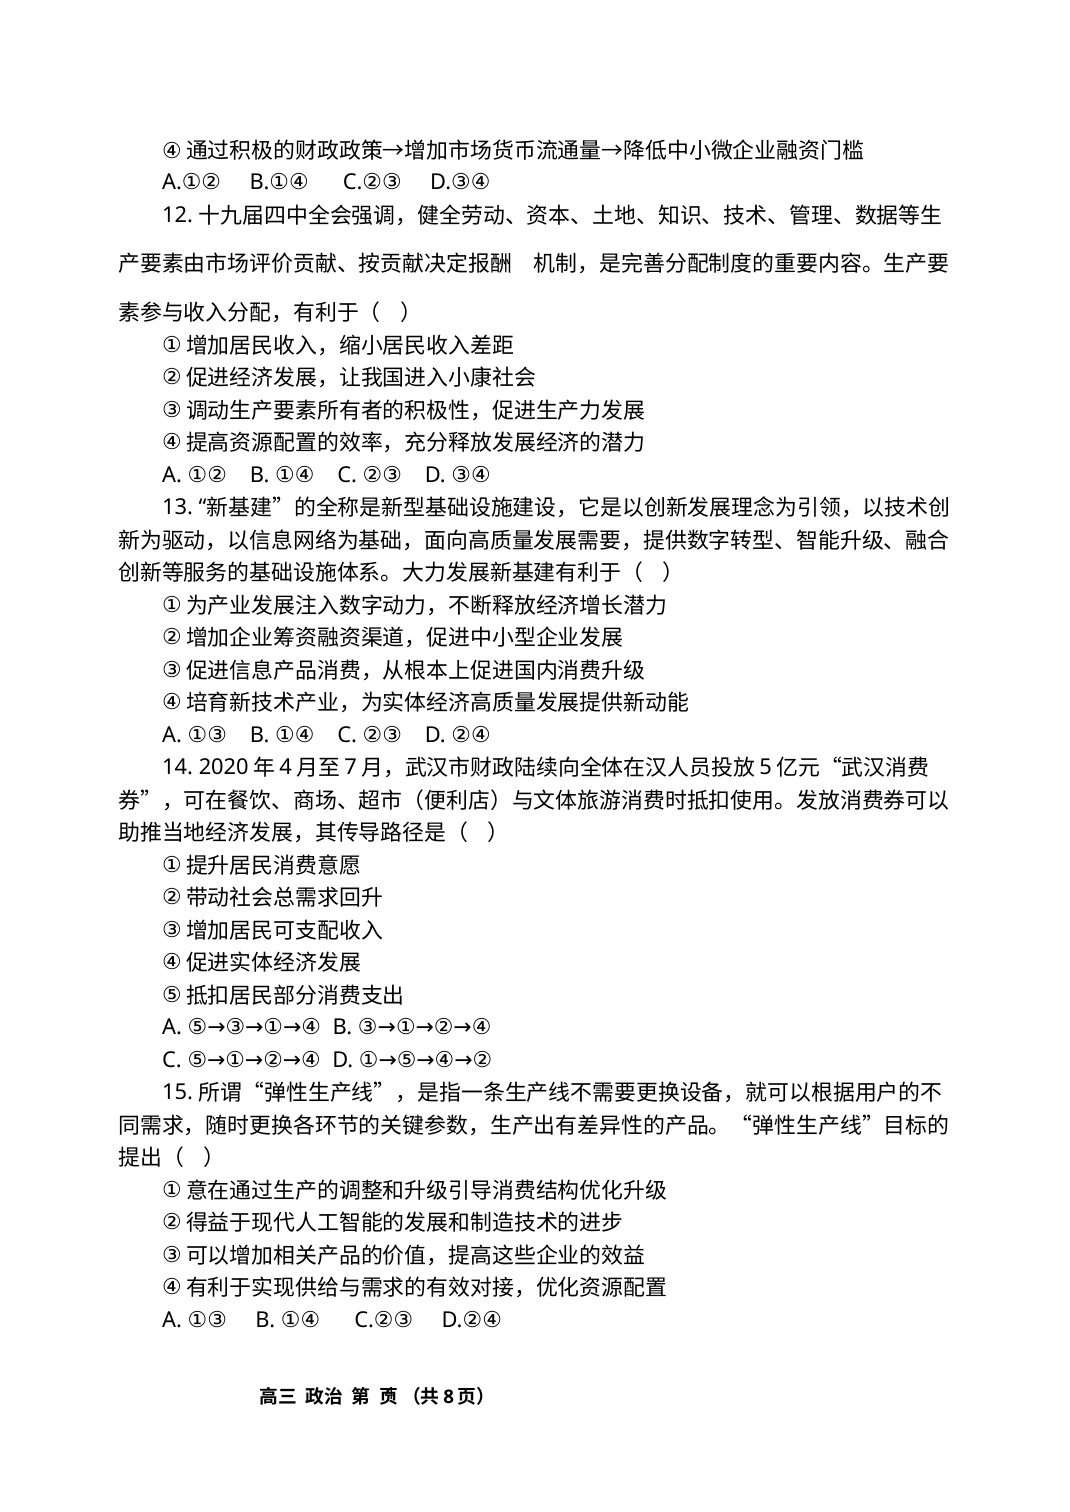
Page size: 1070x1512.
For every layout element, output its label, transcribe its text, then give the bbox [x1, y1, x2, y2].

text ④有利于实现供给与需求的有效对接，优化资源配置 [118, 1270, 951, 1302]
text ②增加企业筹资融资渠道，促进中小型企业发展 [118, 620, 951, 652]
text A.①② B.①④ C.②③ D.③④ [118, 165, 951, 197]
text ③可以增加相关产品的价值，提高这些企业的效益 [118, 1237, 951, 1270]
text ③增加居民可支配收入 [118, 912, 951, 945]
text A. ⑤→③→①→④ B. ③→①→②→④ [118, 1010, 951, 1042]
text 14. 2020年4月至7月，武汉市财政陆续向全体在汉人员投放5亿元“武汉消费券”，可在餐饮、商场、超市（便利店）与文体旅游消费时抵扣使用。发放消费券可以助推当地经济发展，其传导路径是（ ） [118, 750, 951, 847]
text ②得益于现代人工智能的发展和制造技术的进步 [118, 1205, 951, 1237]
text C. ⑤→①→②→④ D. ①→⑤→④→② [118, 1042, 951, 1075]
text ④促进实体经济发展 [118, 945, 951, 977]
text 12. 十九届四中全会强调，健全劳动、资本、土地、知识、技术、管理、数据等生产要素由市场评价贡献、按贡献决定报酬机制，是完善分配制度的重要内容。生产要素参与收入分配，有利于（ ） [118, 197, 951, 327]
text ③调动生产要素所有者的积极性，促进生产力发展 [118, 392, 951, 425]
text ④提高资源配置的效率，充分释放发展经济的潜力 [118, 425, 951, 457]
text ③促进信息产品消费，从根本上促进国内消费升级 [118, 652, 951, 685]
text A. ①② B. ①④ C. ②③ D. ③④ [118, 457, 951, 490]
text A. ①③ B. ①④ C. ②③ D. ②④ [118, 717, 951, 750]
text 13. “新基建”的全称是新型基础设施建设，它是以创新发展理念为引领，以技术创新为驱动，以信息网络为基础，面向高质量发展需要，提供数字转型、智能升级、融合创新等服务的基础设施体系。大力发展新基建有利于（ ） [118, 490, 951, 587]
text ④培育新技术产业，为实体经济高质量发展提供新动能 [118, 685, 951, 717]
text ①为产业发展注入数字动力，不断释放经济增长潜力 [118, 587, 951, 620]
text ②带动社会总需求回升 [118, 880, 951, 912]
text ⑤抵扣居民部分消费支出 [118, 977, 951, 1010]
text ①提升居民消费意愿 [118, 847, 951, 880]
text 15. 所谓“弹性生产线”，是指一条生产线不需要更换设备，就可以根据用户的不同需求，随时更换各环节的关键参数，生产出有差异性的产品。“弹性生产线”目标的提出（ ） [118, 1075, 951, 1172]
text ④通过积极的财政政策→增加市场货币流通量→降低中小微企业融资门槛 [118, 132, 951, 165]
text ②促进经济发展，让我国进入小康社会 [118, 360, 951, 392]
text ①意在通过生产的调整和升级引导消费结构优化升级 [118, 1172, 951, 1205]
text ①增加居民收入，缩小居民收入差距 [118, 327, 951, 360]
text A. ①③ B. ①④ C.②③ D.②④ [118, 1302, 951, 1335]
